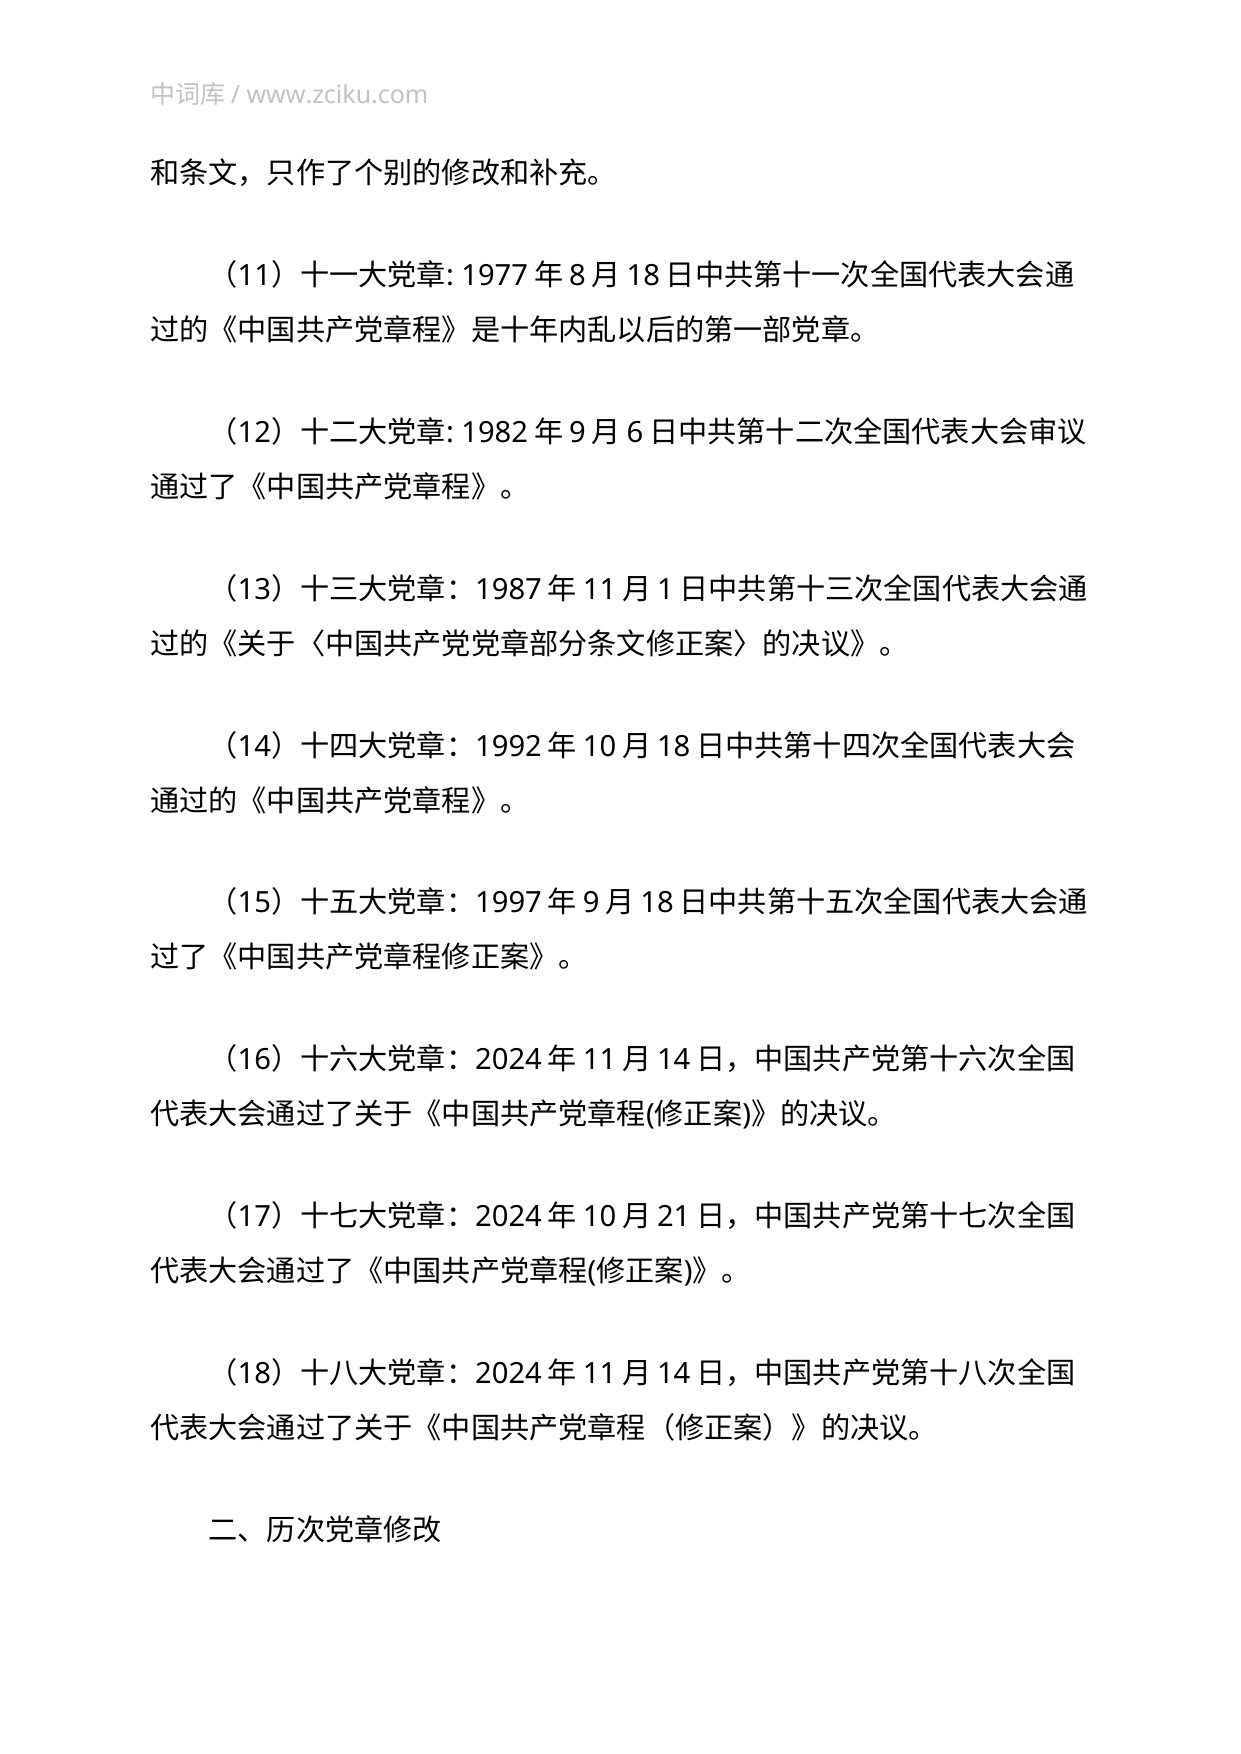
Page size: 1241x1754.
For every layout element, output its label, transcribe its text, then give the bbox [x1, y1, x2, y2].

text （16）十六大党章：2024年11月14日，中国共产党第十六次全国代表大会通过了关于《中国共产党章程(修正案)》的决议。 [150, 1036, 1090, 1133]
text （13）十三大党章：1987年11月1日中共第十三次全国代表大会通过的《关于〈中国共产党党章部分条文修正案〉的决议》。 [150, 565, 1090, 663]
text （18）十八大党章：2024年11月14日，中国共产党第十八次全国代表大会通过了关于《中国共产党章程（修正案）》的决议。 [150, 1349, 1090, 1447]
text （15）十五大党章：1997年9月18日中共第十五次全国代表大会通过了《中国共产党章程修正案》。 [150, 879, 1090, 976]
text （17）十七大党章：2024年10月21日，中国共产党第十七次全国代表大会通过了《中国共产党章程(修正案)》。 [150, 1193, 1090, 1290]
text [150, 150, 1090, 192]
text （14）十四大党章：1992年10月18日中共第十四次全国代表大会通过的《中国共产党章程》。 [150, 722, 1090, 819]
text （12）十二大党章: 1982年9月6日中共第十二次全国代表大会审议通过了《中国共产党章程》。 [150, 408, 1090, 506]
text 二、历次党章修改 [150, 1506, 1090, 1549]
text （11）十一大党章: 1977年8月18日中共第十一次全国代表大会通过的《中国共产党章程》是十年内乱以后的第一部党章。 [150, 252, 1090, 349]
